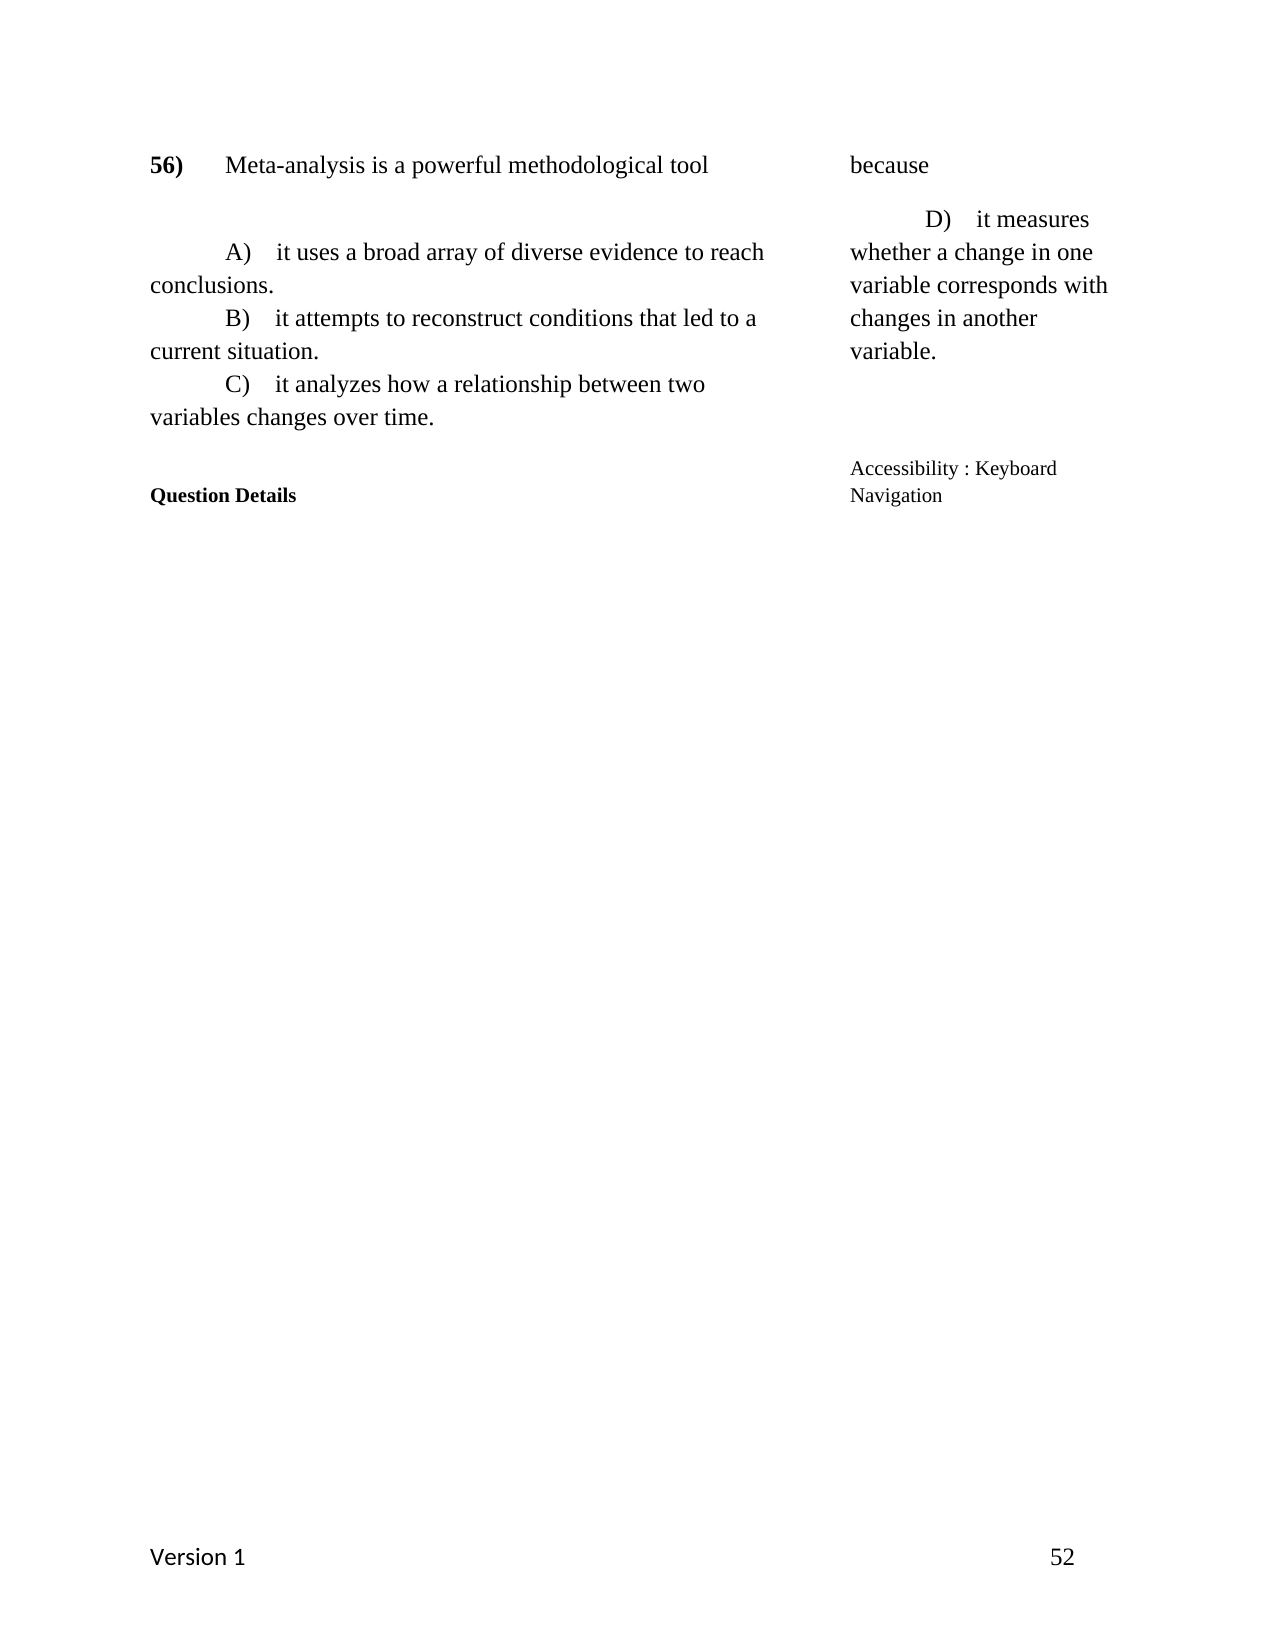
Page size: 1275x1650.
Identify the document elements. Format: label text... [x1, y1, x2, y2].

text 56) Meta-analysis is a powerful methodological tool because [150, 150, 775, 179]
text A) it uses a broad array of diverse evidence to reach conclusions. B) it attempts to reconstruct conditions that led to a current situation. C) it analyzes how a relationship between two variables changes over time. D) it measures whether a change in one variable corresponds with changes in another variable. [850, 204, 1125, 398]
text A) it uses a broad array of diverse evidence to reach conclusions. B) it attempts to reconstruct conditions that led to a current situation. C) it analyzes how a relationship between two variables changes over time. D) it measures whether a change in one variable corresponds with changes in another variable. [150, 204, 775, 431]
text Question Details Accessibility : Keyboard Navigation [850, 456, 1125, 507]
text Question Details Accessibility : Keyboard Navigation [150, 456, 775, 507]
text 56) Meta-analysis is a powerful methodological tool because [850, 150, 1125, 179]
